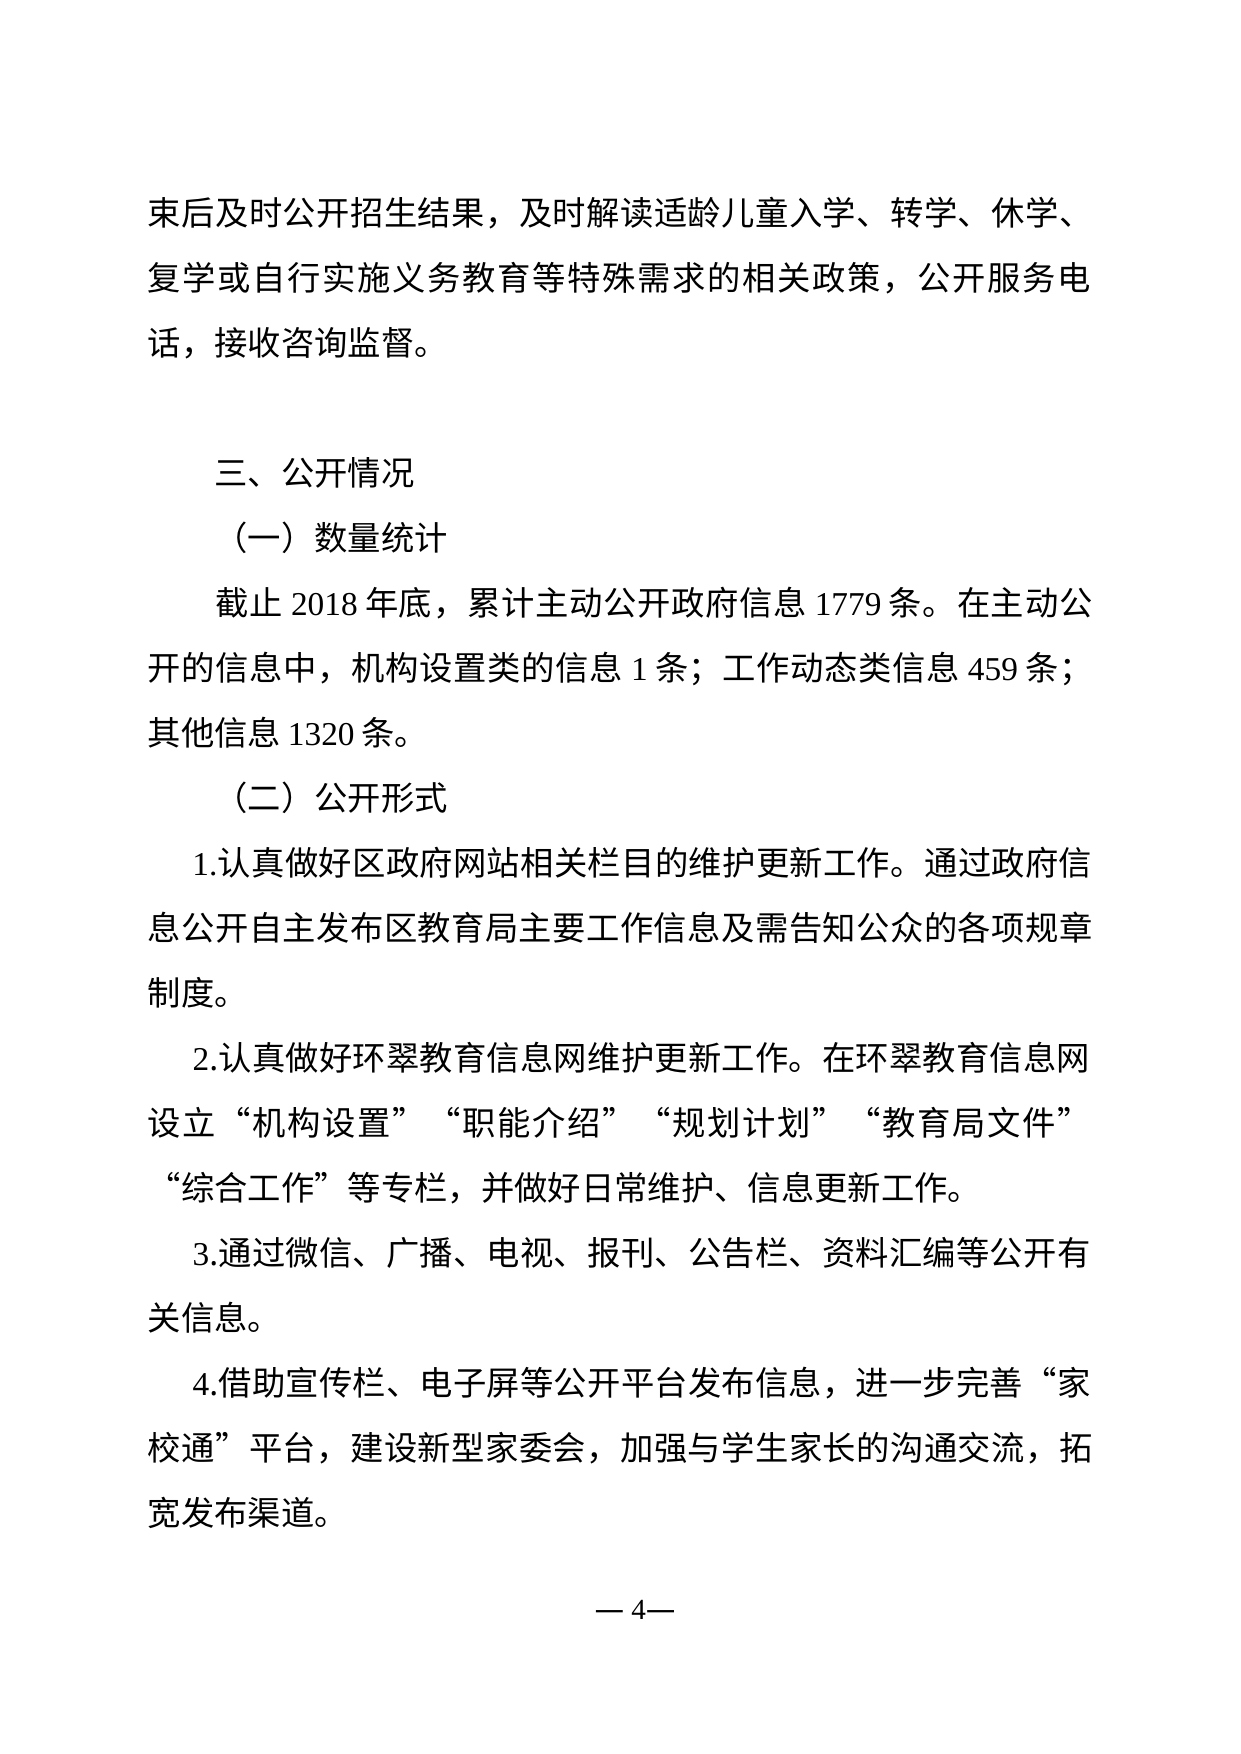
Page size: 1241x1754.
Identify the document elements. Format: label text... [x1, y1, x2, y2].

text 截止2018年底，累计主动公开政府信息1779条。在主动公开的信息中，机构设置类的信息1条；工作动态类信息459条；其他信息1320条。 [148, 568, 1092, 763]
text （二）公开形式 [148, 763, 1092, 828]
text 三、公开情况 [148, 438, 1092, 503]
text 4.借助宣传栏、电子屏等公开平台发布信息，进一步完善“家校通”平台，建设新型家委会，加强与学生家长的沟通交流，拓宽发布渠道。 [148, 1348, 1092, 1543]
text 1.认真做好区政府网站相关栏目的维护更新工作。通过政府信息公开自主发布区教育局主要工作信息及需告知公众的各项规章制度。 [148, 828, 1092, 1023]
text 3.通过微信、广播、电视、报刊、公告栏、资料汇编等公开有关信息。 [148, 1218, 1092, 1348]
text 2.认真做好环翠教育信息网维护更新工作。在环翠教育信息网设立“机构设置”“职能介绍”“规划计划”“教育局文件”“综合工作”等专栏，并做好日常维护、信息更新工作。 [148, 1023, 1092, 1218]
text （二）推进义务教育招生入学政策公开。对义务教育学校的招生范围、招生条件、招生程序等信息及时公开，在招生工作结束后及时公开招生结果，及时解读适龄儿童入学、转学、休学、复学或自行实施义务教育等特殊需求的相关政策，公开服务电话，接收咨询监督。 [148, 178, 1092, 373]
text （一）数量统计 [148, 503, 1092, 568]
